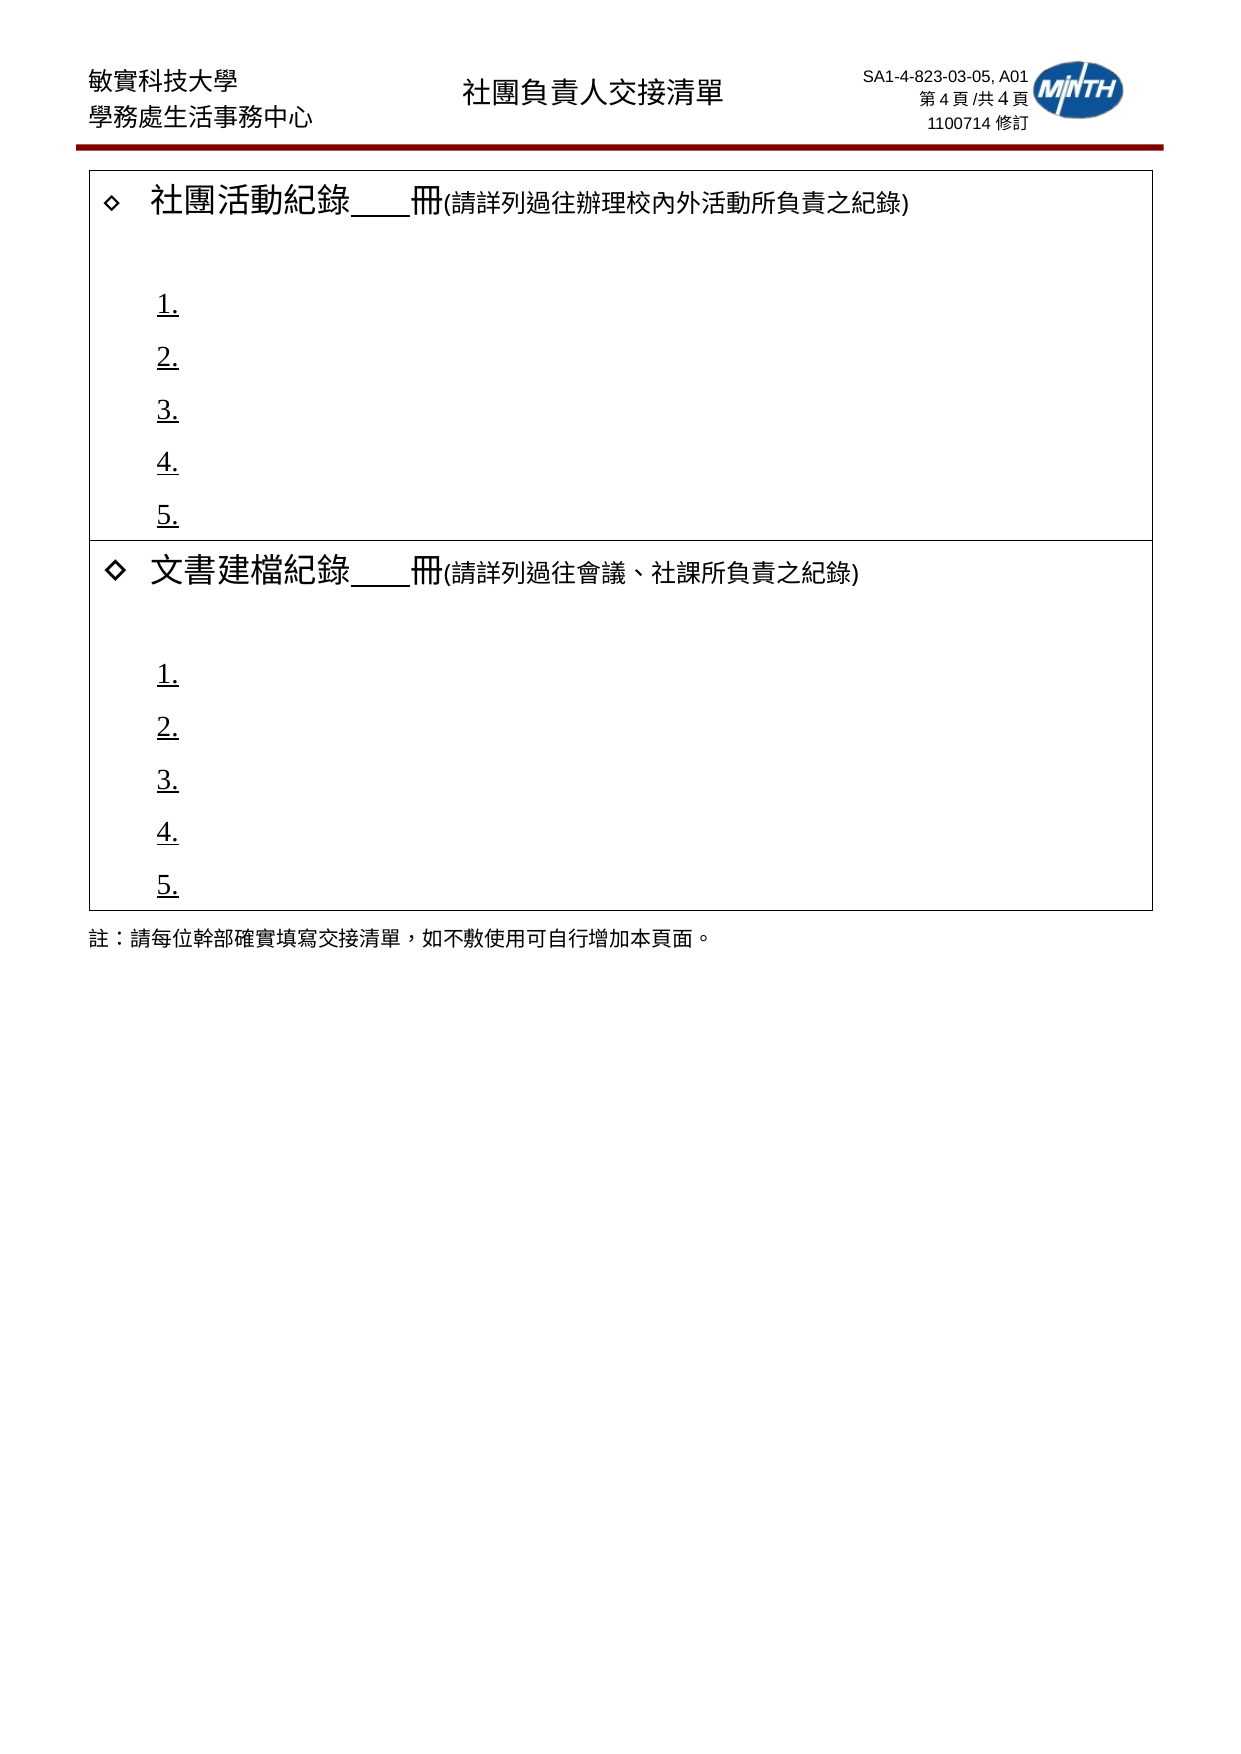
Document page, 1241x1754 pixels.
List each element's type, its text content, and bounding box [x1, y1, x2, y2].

picture [1028, 57, 1129, 123]
table_cell 社團活動紀錄 冊(請詳列過往辦理校內外活動所負責之紀錄) 1. 2. 3. 4. 5. [90, 171, 1152, 540]
table_cell 文書建檔紀錄 冊(請詳列過往會議、社課所負責之紀錄) 1. 2. 3. 4. 5. [90, 541, 1152, 910]
text 註：請每位幹部確實填寫交接清單，如不敷使用可自行增加本頁面。 [89, 911, 1152, 964]
